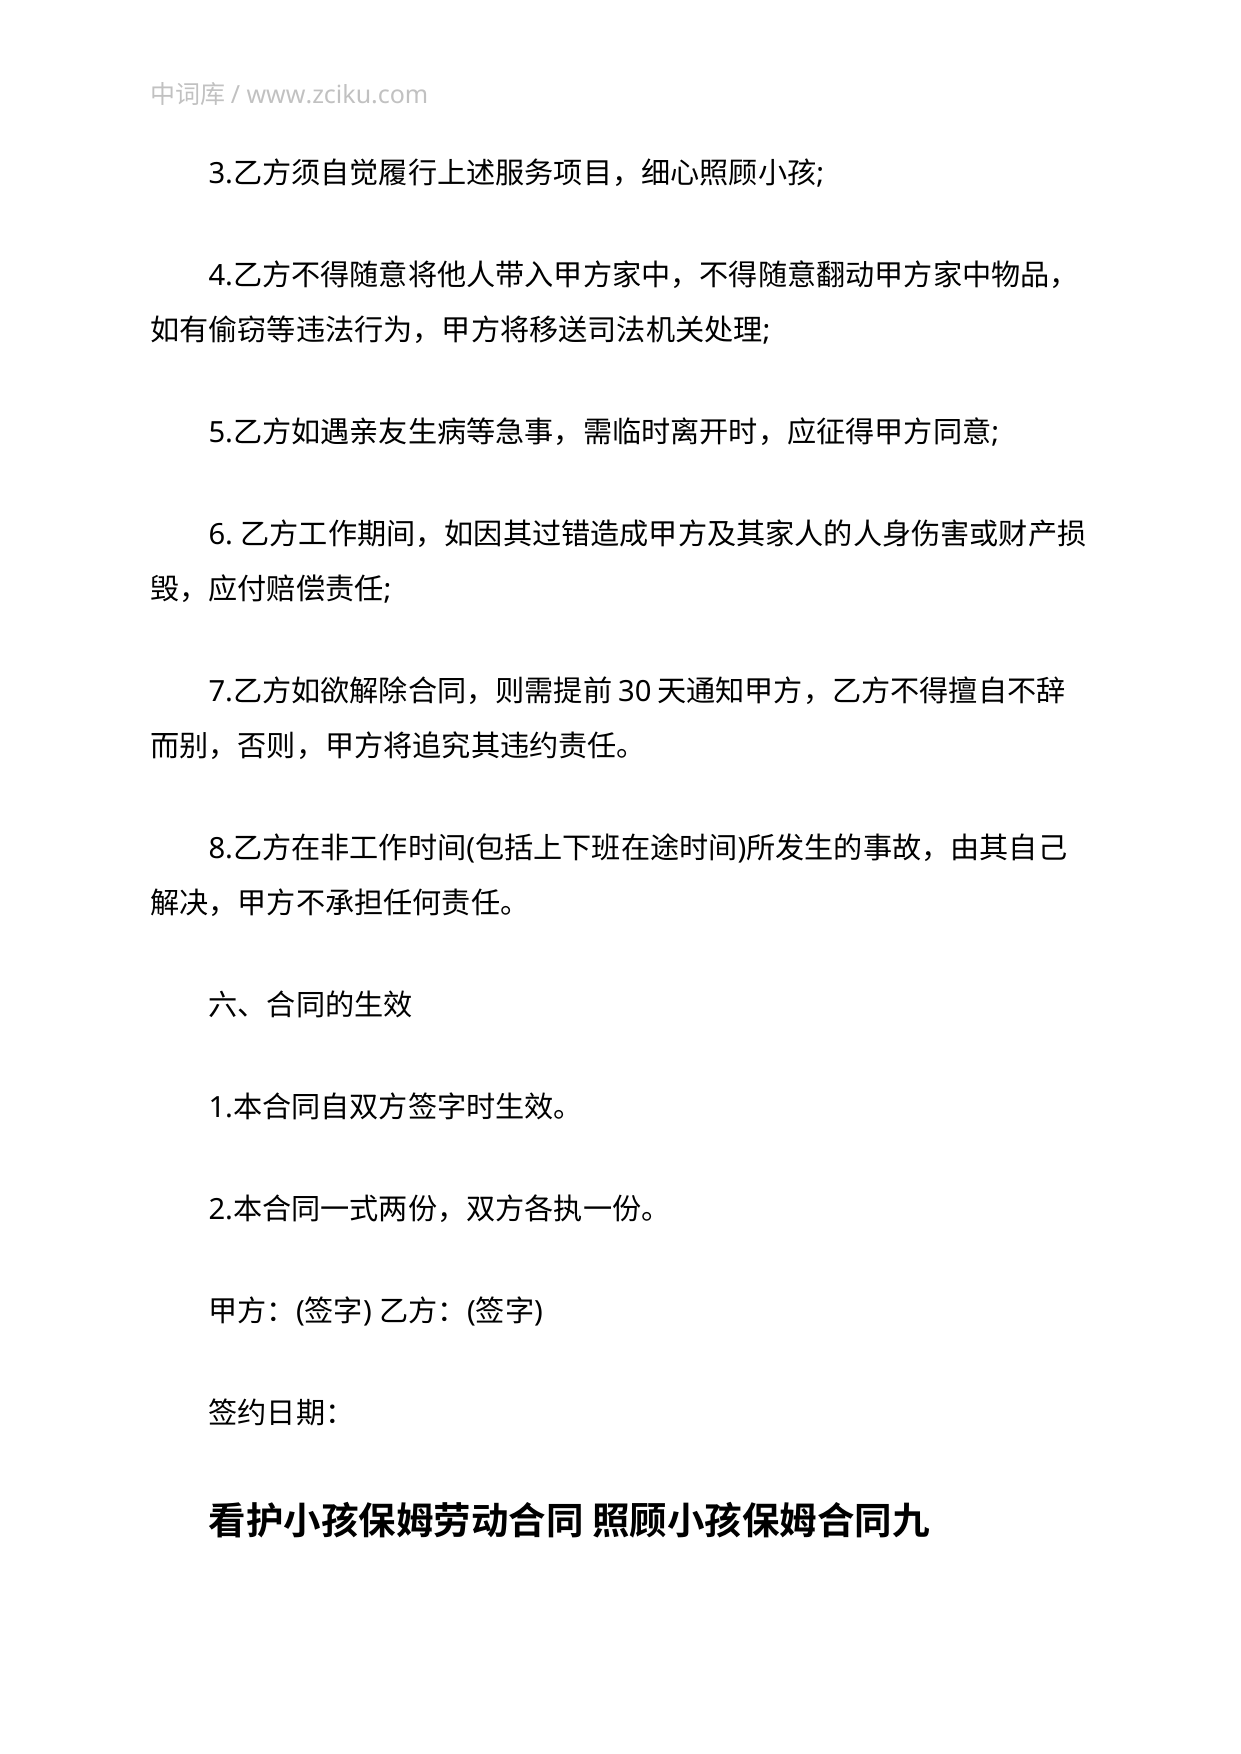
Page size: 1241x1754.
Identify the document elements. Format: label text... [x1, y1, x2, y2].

text 2.本合同一式两份，双方各执一份。 [150, 1185, 1090, 1228]
text 5.乙方如遇亲友生病等急事，需临时离开时，应征得甲方同意; [150, 409, 1090, 451]
text 4.乙方不得随意将他人带入甲方家中，不得随意翻动甲方家中物品，如有偷窃等违法行为，甲方将移送司法机关处理; [150, 252, 1090, 349]
text 6. 乙方工作期间，如因其过错造成甲方及其家人的人身伤害或财产损毁，应付赔偿责任; [150, 511, 1090, 608]
text 3.乙方须自觉履行上述服务项目，细心照顾小孩; [150, 150, 1090, 192]
text 签约日期： [150, 1389, 1090, 1431]
text 看护小孩保姆劳动合同 照顾小孩保姆合同九 [150, 1491, 1090, 1545]
text 甲方：(签字) 乙方：(签字) [150, 1287, 1090, 1329]
text 1.本合同自双方签字时生效。 [150, 1083, 1090, 1126]
text 8.乙方在非工作时间(包括上下班在途时间)所发生的事故，由其自己解决，甲方不承担任何责任。 [150, 825, 1090, 922]
text 7.乙方如欲解除合同，则需提前30天通知甲方，乙方不得擅自不辞而别，否则，甲方将追究其违约责任。 [150, 668, 1090, 765]
text 六、合同的生效 [150, 981, 1090, 1024]
